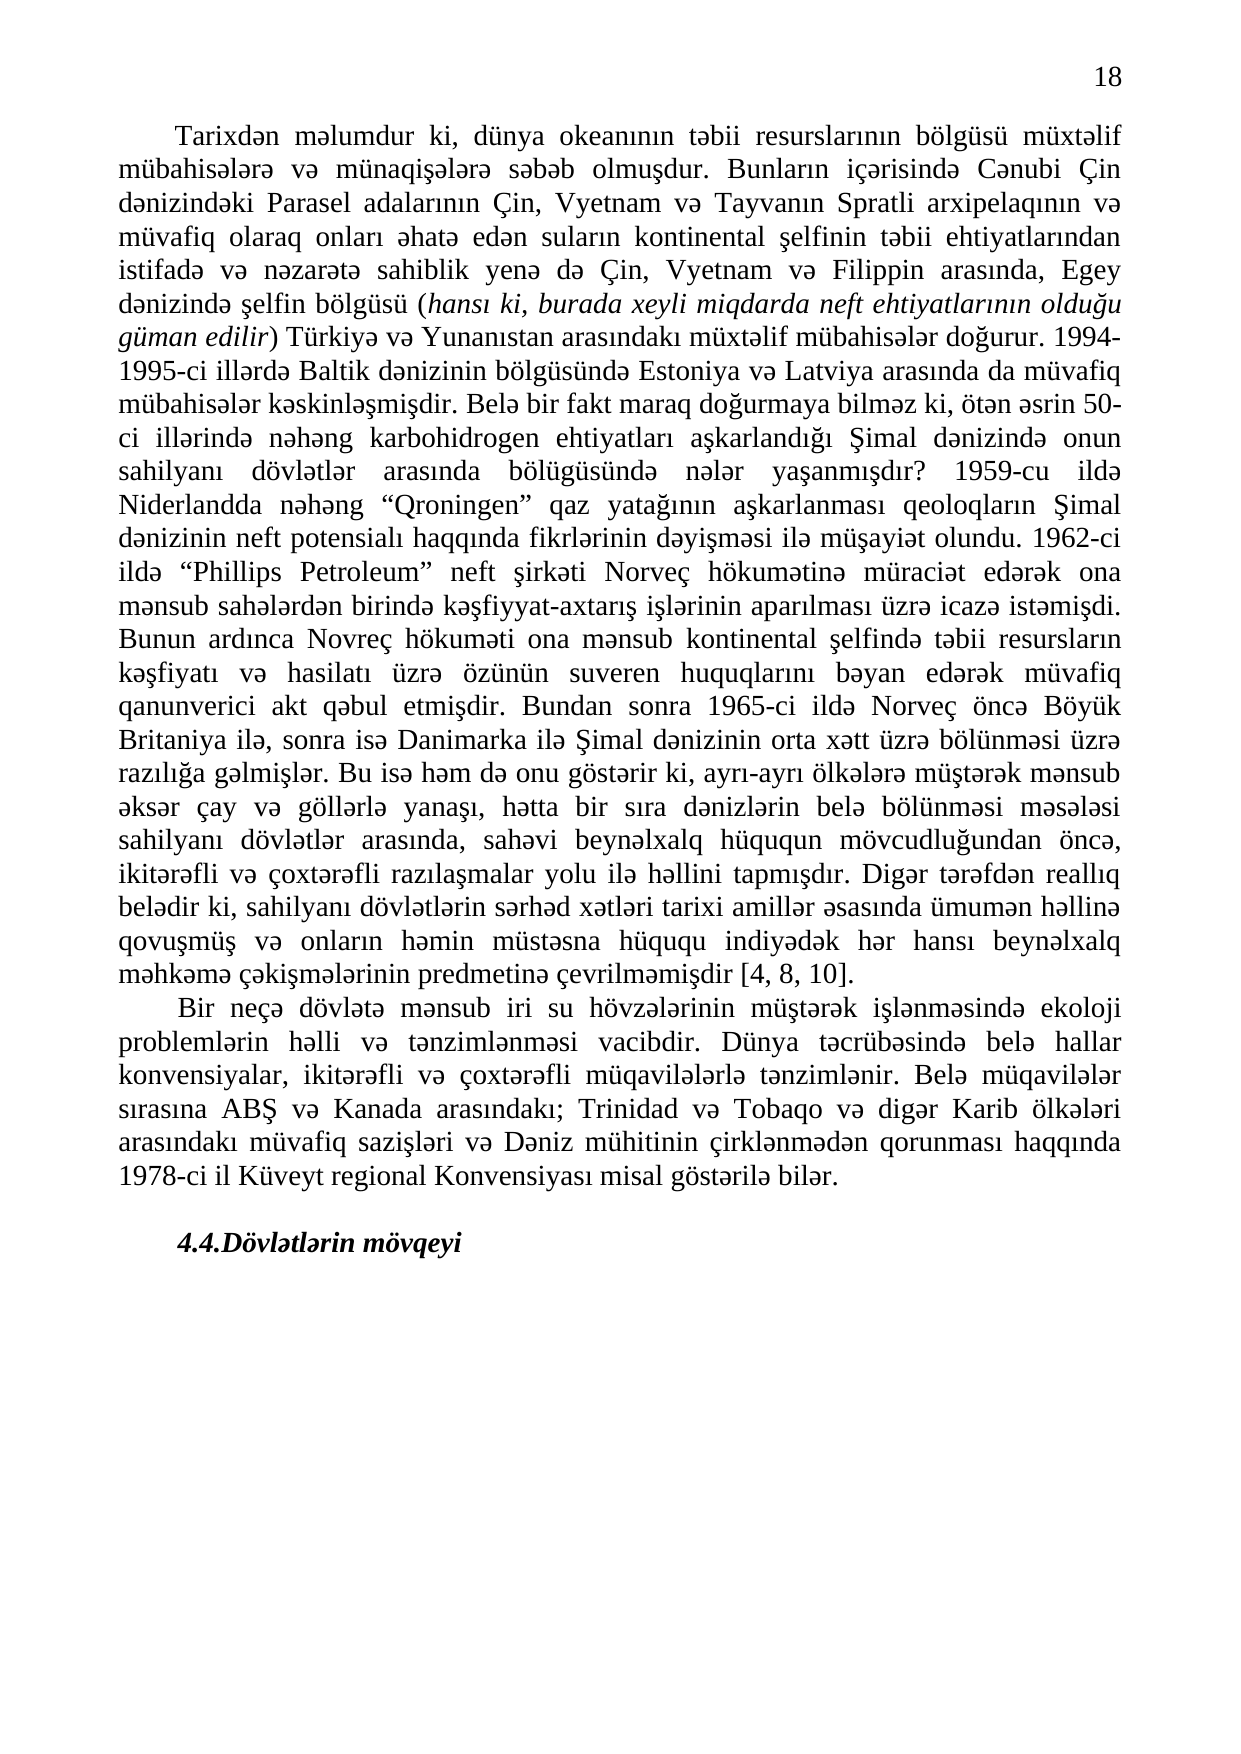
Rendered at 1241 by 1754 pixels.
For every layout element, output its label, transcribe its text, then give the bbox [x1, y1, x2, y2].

text Tarixdən məlumdur ki, dünya okeanının təbii resurslarının bölgüsü müxtəlif mübahisələrə və münaqişələrə səbəb olmuşdur. Bunların içərisində Cənubi Çin dənizindəki Parasel adalarının Çin, Vyetnam və Tayvanın Spratli arxipelaqının və müvafiq olaraq onları əhatə edən suların kontinental şelfinin təbii ehtiyatlarından istifadə və nəzarətə sahiblik yenə də Çin, Vyetnam və Filippin arasında, Egey dənizində şelfin bölgüsü (hansı ki, burada xeyli miqdarda neft ehtiyatlarının olduğu güman edilir) Türkiyə və Yunanıstan arasındakı müxtəlif mübahisələr doğurur. 1994-1995-ci illərdə Baltik dənizinin bölgüsündə Estoniya və Latviya arasında da müvafiq mübahisələr kəskinləşmişdir. Belə bir fakt maraq doğurmaya bilməz ki, ötən əsrin 50-ci illərində nəhəng karbohidrogen ehtiyatları aşkarlandığı Şimal dənizində onun sahilyanı dövlətlər arasında bölügüsündə nələr yaşanmışdır? 1959-cu ildə Niderlandda nəhəng “Qroningen” qaz yatağının aşkarlanması qeoloqların Şimal dənizinin neft potensialı haqqında fikrlərinin dəyişməsi ilə müşayiət olundu. 1962-ci ildə “Phillips Petroleum” neft şirkəti Norveç hökumətinə müraciət edərək ona mənsub sahələrdən birində kəşfiyyat-axtarış işlərinin aparılması üzrə icazə istəmişdi. Bunun ardınca Novreç hökuməti ona mənsub kontinental şelfində təbii resursların kəşfiyatı və hasilatı üzrə özünün suveren huquqlarını bəyan edərək müvafiq qanunverici akt qəbul etmişdir. Bundan sonra 1965-ci ildə Norveç öncə Böyük Britaniya ilə, sonra isə Danimarka ilə Şimal dənizinin orta xətt üzrə bölünməsi üzrə razılığa gəlmişlər. Bu isə həm də onu göstərir ki, ayrı-ayrı ölkələrə müştərək mənsub əksər çay və göllərlə yanaşı, hətta bir sıra dənizlərin belə bölünməsi məsələsi sahilyanı dövlətlər arasında, sahəvi beynəlxalq hüququn mövcudluğundan öncə, ikitərəfli və çoxtərəfli razılaşmalar yolu ilə həllini tapmışdır. Digər tərəfdən reallıq belədir ki, sahilyanı dövlətlərin sərhəd xətləri tarixi amillər əsasında ümumən həllinə qovuşmüş və onların həmin müstəsna hüququ indiyədək hər hansı beynəlxalq məhkəmə çəkişmələrinin predmetinə çevrilməmişdir [4, 8, 10]. [118, 118, 1122, 990]
text Bir neçə dövlətə mənsub iri su hövzələrinin müştərək işlənməsində ekoloji problemlərin həlli və tənzimlənməsi vacibdir. Dünya təcrübəsində belə hallar konvensiyalar, ikitərəfli və çoxtərəfli müqavilələrlə tənzimlənir. Belə müqavilələr sırasına ABŞ və Kanada arasındakı; Trinidad və Tobaqo və digər Karib ölkələri arasındakı müvafiq sazişləri və Dəniz mühitinin çirklənmədən qorunması haqqında 1978-ci il Küveyt regional Konvensiyası misal göstərilə bilər. [118, 990, 1122, 1191]
text 4.4.Dövlətlərin mövqeyi [118, 1225, 1122, 1258]
